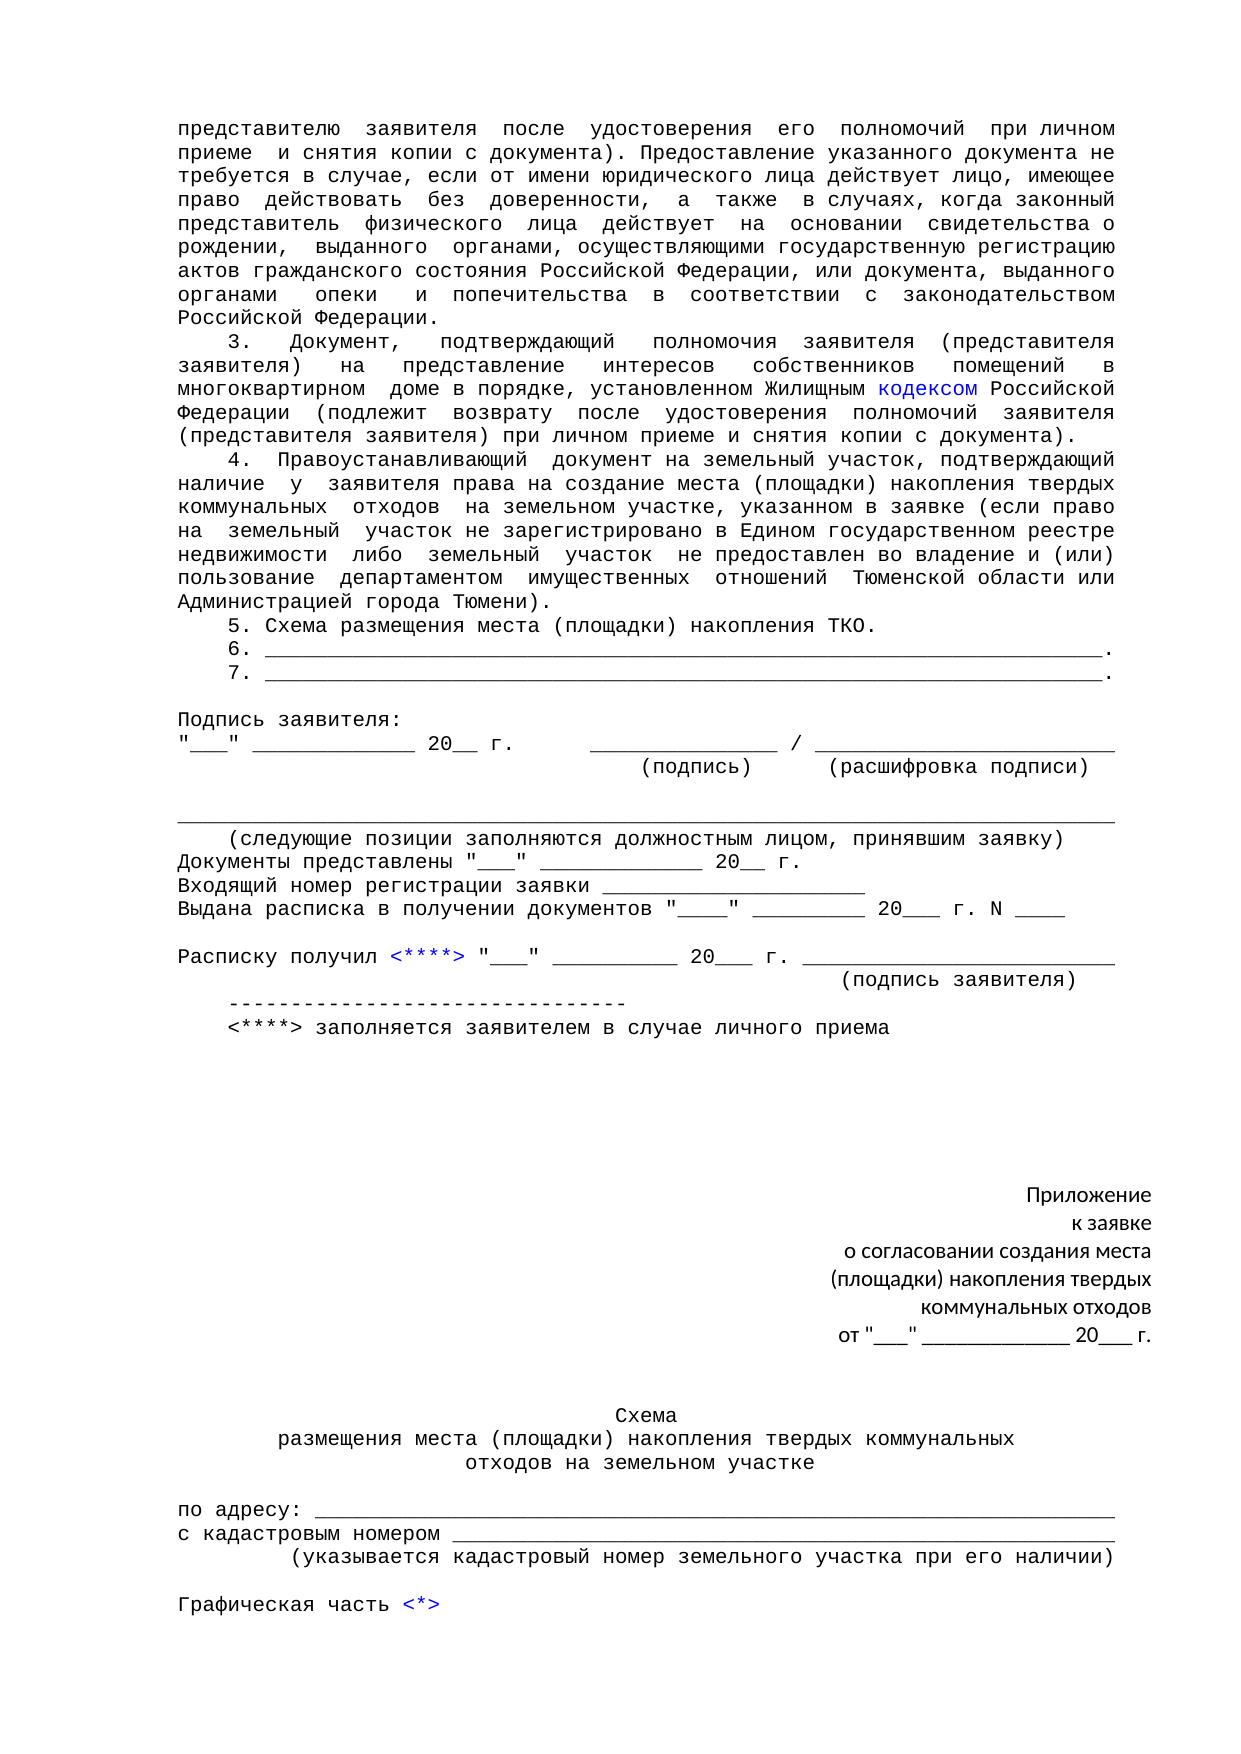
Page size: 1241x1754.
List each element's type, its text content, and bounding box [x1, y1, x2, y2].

text многоквартирном доме в порядке, установленном Жилищным кодексом Российской [177, 378, 1152, 402]
text рождении, выданного органами, осуществляющими государственную регистрацию [177, 236, 1152, 260]
text коммунальных отходов на земельном участке, указанном в заявке (если право [177, 496, 1152, 520]
text Схема [177, 1404, 1152, 1428]
text отходов на земельном участке [177, 1452, 1152, 1476]
text Администрацией города Тюмени). [177, 591, 1152, 615]
text Документы представлены "___" _____________ 20__ г. [177, 851, 1152, 875]
text (площадки) накопления твердых [177, 1264, 1152, 1292]
text требуется в случае, если от имени юридического лица действует лицо, имеющее [177, 165, 1152, 189]
text (подпись заявителя) [177, 969, 1152, 993]
text Графическая часть <*> [177, 1594, 1152, 1617]
text Входящий номер регистрации заявки _____________________ [177, 875, 1152, 898]
text размещения места (площадки) накопления твердых коммунальных [177, 1428, 1152, 1452]
text о согласовании создания места [177, 1236, 1152, 1264]
text (указывается кадастровый номер земельного участка при его наличии) [177, 1546, 1152, 1570]
text органами опеки и попечительства в соответствии с законодательством [177, 284, 1152, 307]
text "___" _____________ 20__ г. _______________ / ________________________ [177, 733, 1152, 757]
text актов гражданского состояния Российской Федерации, или документа, выданного [177, 260, 1152, 284]
text от "___" _____________ 20___ г. [177, 1321, 1152, 1348]
text на земельный участок не зарегистрировано в Едином государственном реестре [177, 520, 1152, 544]
text (представителя заявителя) при личном приеме и снятия копии с документа). [177, 426, 1152, 449]
text 4. Правоустанавливающий документ на земельный участок, подтверждающий [177, 449, 1152, 473]
text Подпись заявителя: [177, 709, 1152, 733]
text Российской Федерации. [177, 307, 1152, 331]
text 3. Документ, подтверждающий полномочия заявителя (представителя [177, 331, 1152, 354]
text приеме и снятия копии с документа). Предоставление указанного документа не [177, 142, 1152, 165]
text по адресу: ________________________________________________________________ [177, 1499, 1152, 1523]
text 6. ___________________________________________________________________. [177, 638, 1152, 662]
text (подпись) (расшифровка подписи) [177, 757, 1152, 780]
text заявителя) на представление интересов собственников помещений в [177, 354, 1152, 378]
text недвижимости либо земельный участок не предоставлен во владение и (или) [177, 544, 1152, 567]
text ___________________________________________________________________________ [177, 804, 1152, 827]
text Приложение [177, 1180, 1152, 1208]
text Расписку получил <****> "___" __________ 20___ г. _________________________ [177, 946, 1152, 969]
text 7. ___________________________________________________________________. [177, 662, 1152, 686]
text к заявке [177, 1208, 1152, 1236]
text представитель физического лица действует на основании свидетельства о [177, 213, 1152, 236]
text право действовать без доверенности, а также в случаях, когда законный [177, 189, 1152, 213]
text с кадастровым номером _____________________________________________________ [177, 1523, 1152, 1546]
text -------------------------------- [177, 993, 1152, 1017]
text представителю заявителя после удостоверения его полномочий при личном [177, 118, 1152, 142]
text (следующие позиции заполняются должностным лицом, принявшим заявку) [177, 827, 1152, 851]
text коммунальных отходов [177, 1292, 1152, 1321]
text пользование департаментом имущественных отношений Тюменской области или [177, 567, 1152, 591]
text Федерации (подлежит возврату после удостоверения полномочий заявителя [177, 402, 1152, 426]
text <****> заполняется заявителем в случае личного приема [177, 1017, 1152, 1040]
text 5. Схема размещения места (площадки) накопления ТКО. [177, 615, 1152, 638]
text наличие у заявителя права на создание места (площадки) накопления твердых [177, 473, 1152, 496]
text Выдана расписка в получении документов "____" _________ 20___ г. N ____ [177, 898, 1152, 922]
